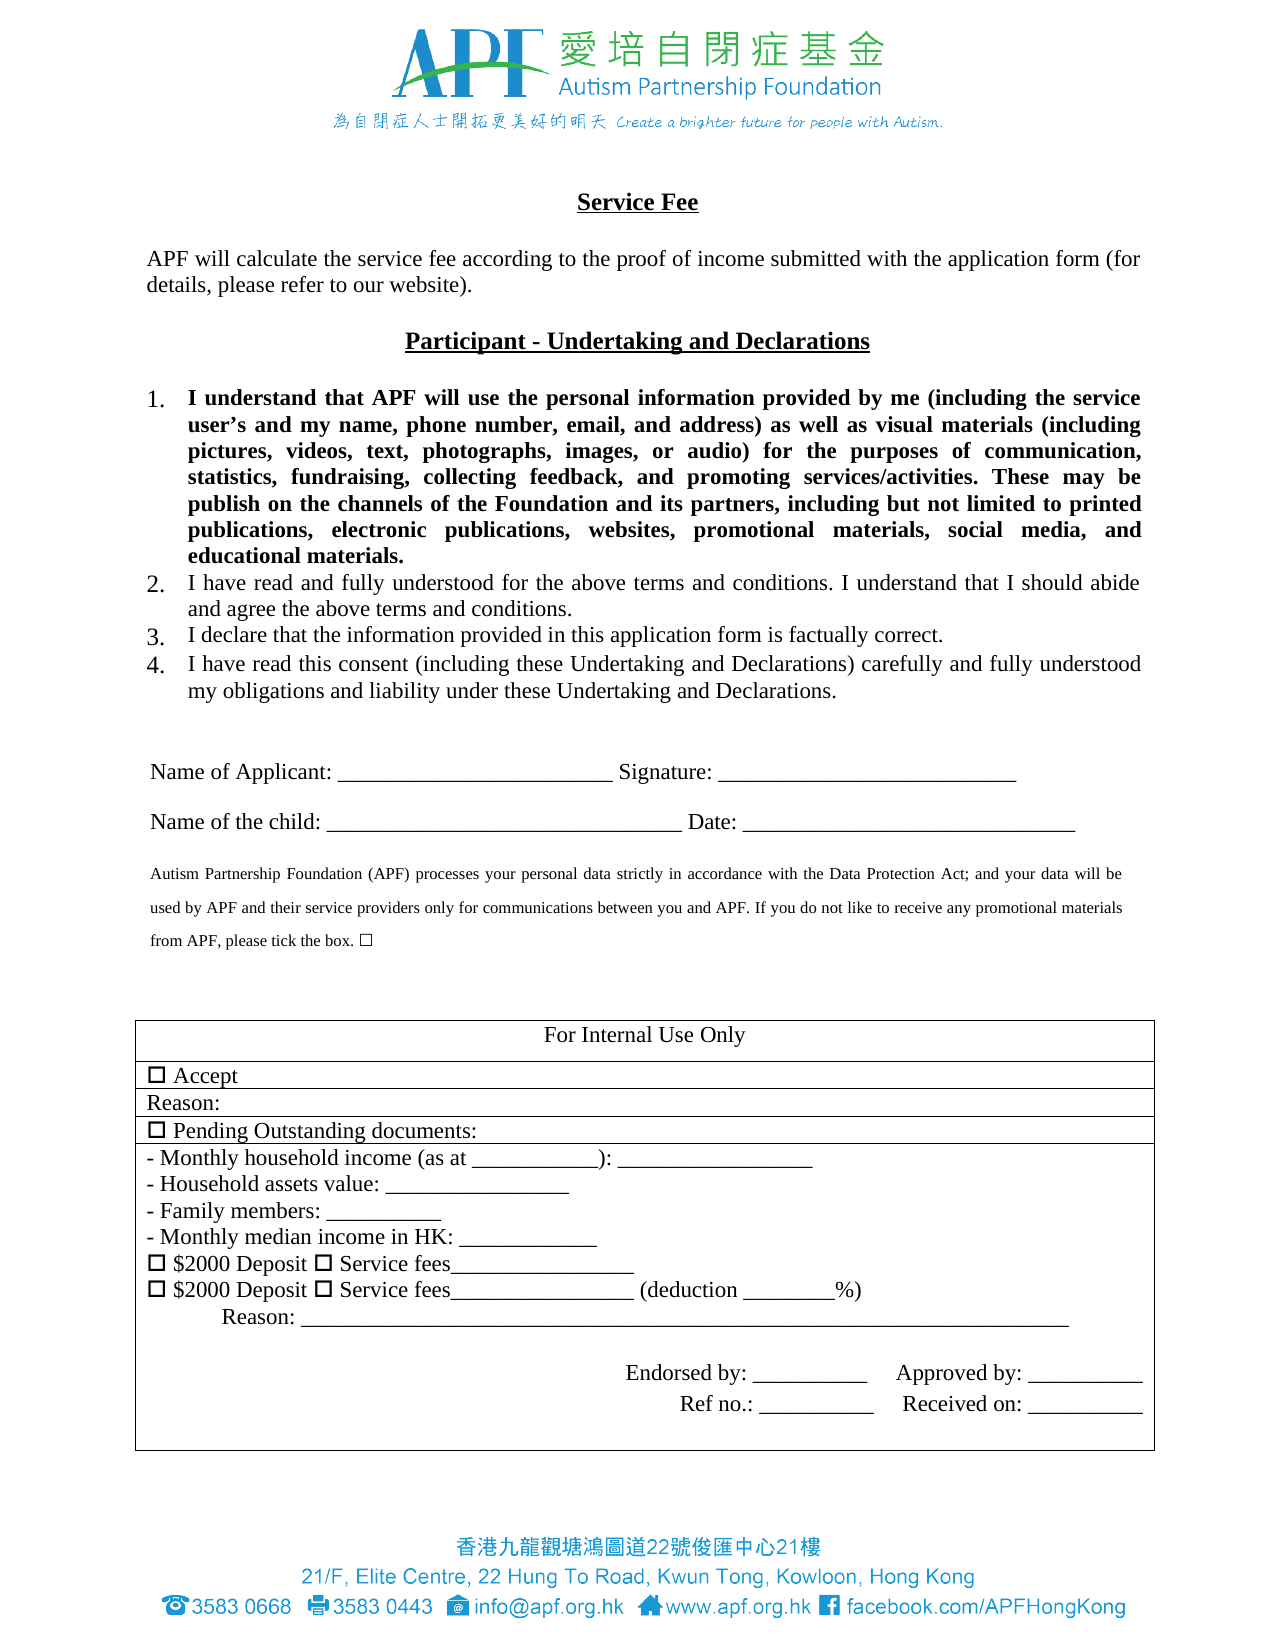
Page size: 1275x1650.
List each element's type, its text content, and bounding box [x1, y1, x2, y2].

table_cell I have read and fully understood for the above terms and conditions. I understand that I should abide and agree the above terms and conditions. [176, 569, 1154, 622]
table_header For Internal Use Only [136, 1021, 1154, 1061]
table_cell $2000 Deposit Service fees________________ [136, 1250, 1154, 1276]
table_cell 2. [135, 569, 176, 622]
table_cell Accept [136, 1062, 1154, 1088]
table_cell $2000 Deposit Service fees________________ (deduction ________%) [136, 1276, 1154, 1303]
table_cell I have read this consent (including these Undertaking and Declarations) carefully and fully understood my obligations and liability under these Undertaking and Declarations. [176, 650, 1154, 703]
table_cell 3. [135, 622, 176, 650]
table_cell - Monthly household income (as at ___________): _________________ - Household assets value: ________________ - Family members: __________ - Monthly median income in HK: ____________ [136, 1144, 1154, 1250]
text Name of Applicant: ________________________ Signature: __________________________ [150, 753, 1125, 786]
table_cell 4. [135, 650, 176, 703]
text Autism Partnership Foundation (APF) processes your personal data strictly in accordance with the Data Protection Act; and your data will be used by APF and their service providers only for communications between you and APF. If you do not like to receive any promotional materials from APF, please tick the box. [150, 853, 1124, 953]
table_cell Pending Outstanding documents: [136, 1117, 1154, 1143]
table_header APF will calculate the service fee according to the proof of income submitted with the application form (for details, please refer to our website). [135, 245, 1154, 297]
table_cell I declare that the information provided in this application form is factually correct. [176, 622, 1154, 650]
table_cell Reason: [136, 1089, 1154, 1116]
list Service Fee [150, 187, 1125, 215]
table_cell Reason: ___________________________________________________________________ [136, 1303, 1154, 1329]
table_cell Endorsed by: __________ Approved by: __________ Ref no.: __________ Received on: __________ [136, 1329, 1154, 1450]
picture [150, 1535, 1125, 1621]
text Name of the child: _______________________________ Date: _____________________________ [150, 803, 1081, 836]
table_header I understand that APF will use the personal information provided by me (including the service user’s and my name, phone number, email, and address) as well as visual materials (including pictures, videos, text, photographs, images, or audio) for the purposes of communication, statistics, fundraising, collecting feedback, and promoting services/activities. These may be publish on the channels of the Foundation and its partners, including but not limited to printed publications, electronic publications, websites, promotional materials, social media, and educational materials. [176, 384, 1154, 569]
picture [332, 29, 943, 130]
table_header 1. [135, 384, 176, 569]
list Participant - Undertaking and Declarations [150, 326, 1125, 355]
